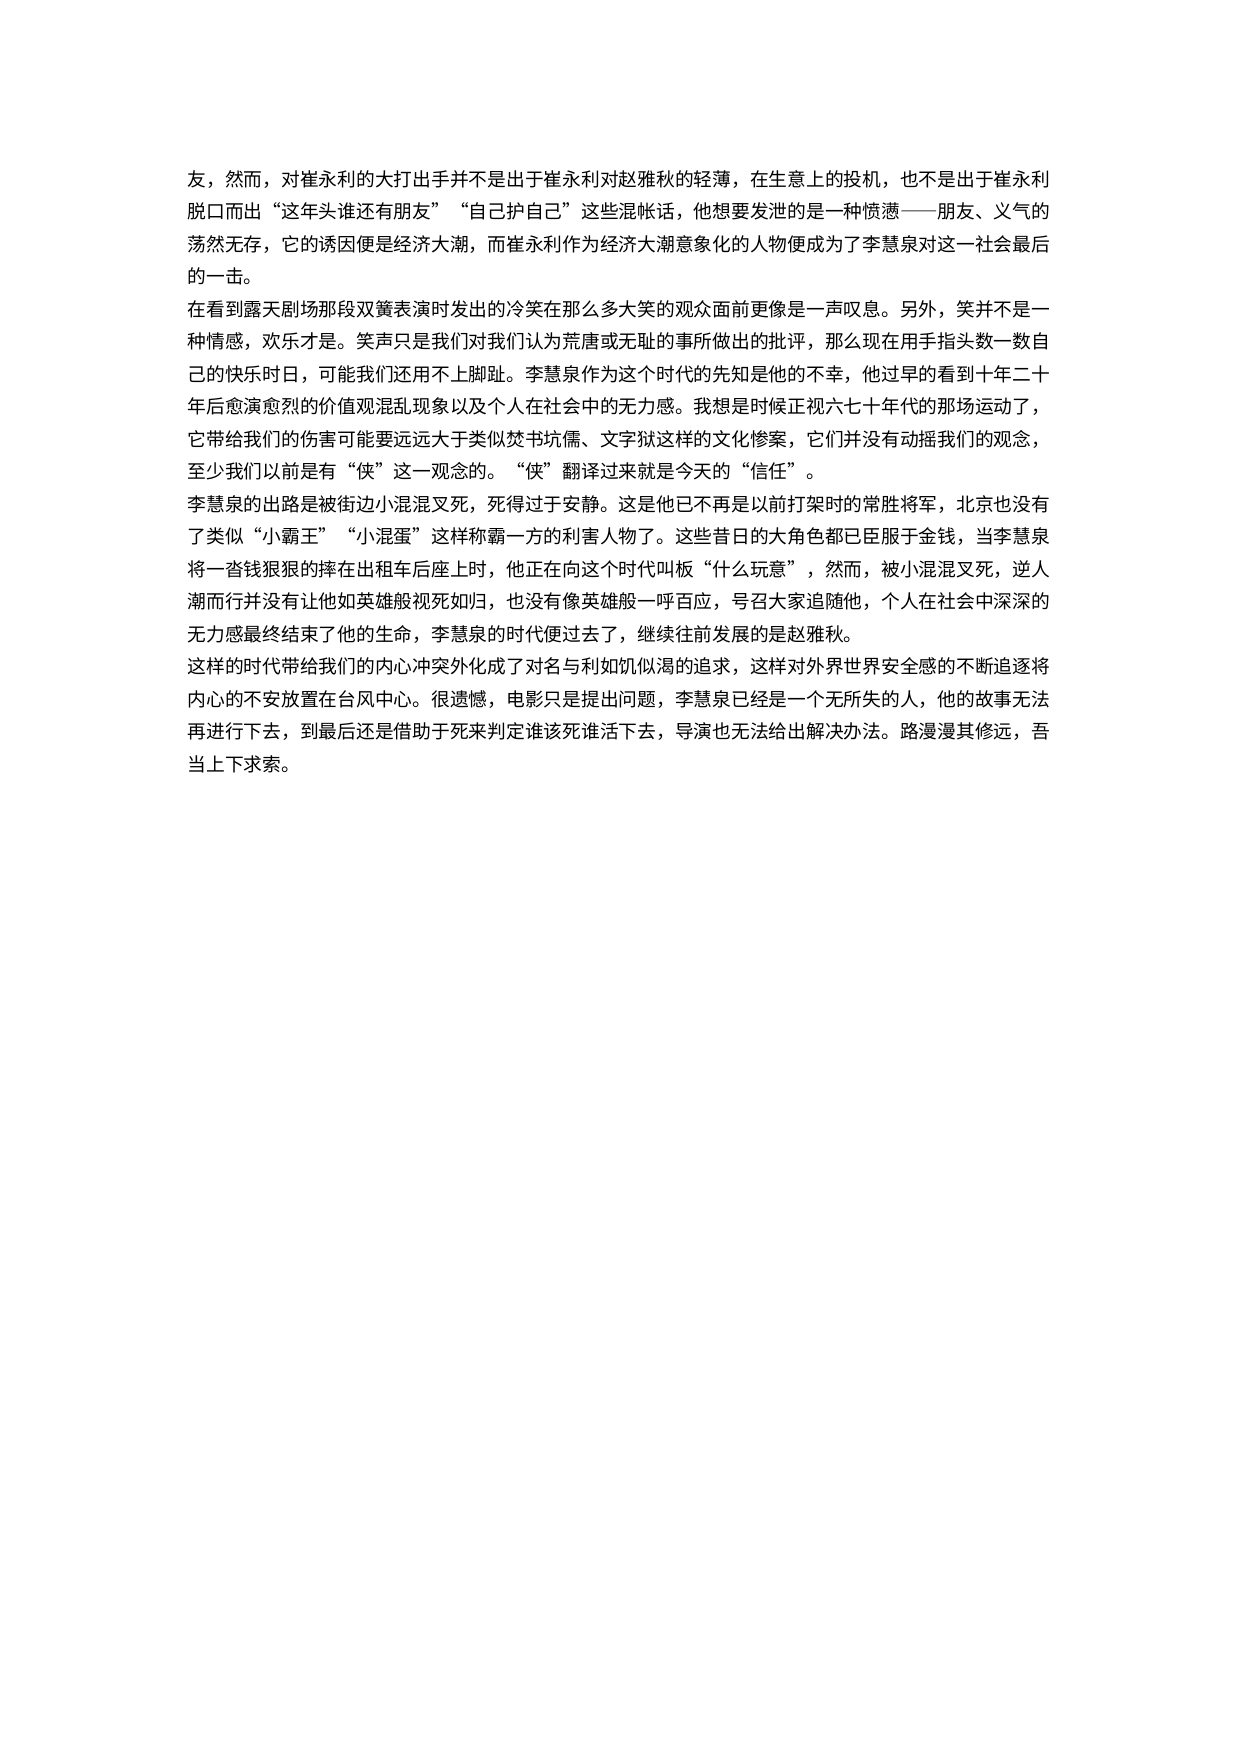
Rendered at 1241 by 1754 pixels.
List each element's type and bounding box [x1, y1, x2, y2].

text [187, 162, 1053, 779]
